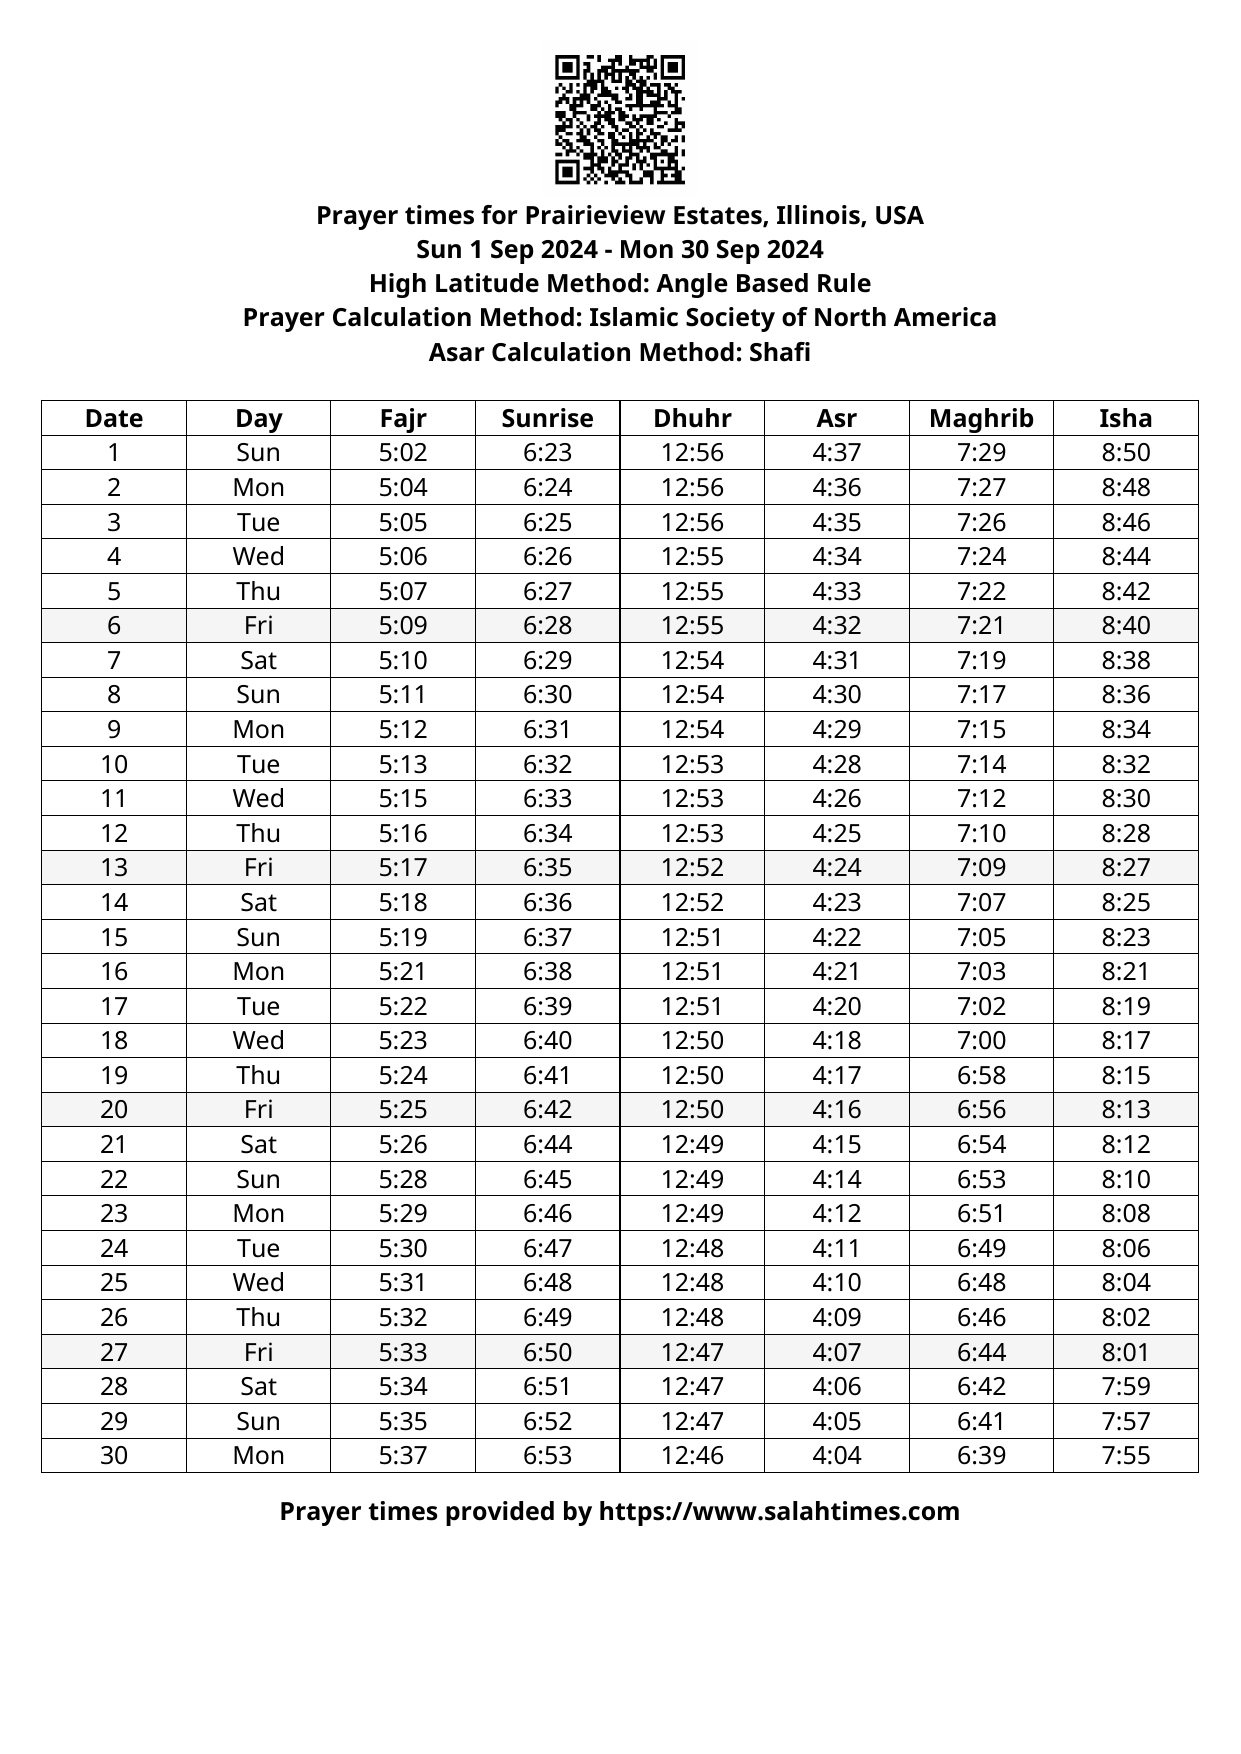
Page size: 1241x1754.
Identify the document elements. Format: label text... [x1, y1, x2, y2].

table_cell 6:30 [476, 678, 619, 711]
table_cell 7:10 [910, 816, 1053, 849]
table_cell 23 [42, 1196, 186, 1230]
table_cell 6:44 [910, 1335, 1053, 1368]
table_cell 12:49 [621, 1127, 764, 1161]
table_cell 24 [42, 1231, 186, 1264]
table_cell 7:26 [910, 505, 1053, 538]
table_cell 5:09 [331, 609, 475, 642]
table_cell 8:13 [1054, 1093, 1198, 1126]
table_cell 5:02 [331, 436, 475, 469]
table_cell 6:34 [476, 816, 619, 849]
table_cell 6:48 [910, 1266, 1053, 1299]
table_cell 4:35 [765, 505, 909, 538]
table_cell 4:12 [765, 1196, 909, 1230]
table_cell 8:10 [1054, 1162, 1198, 1195]
table_cell 6:45 [476, 1162, 619, 1195]
table_cell 4:32 [765, 609, 909, 642]
table_cell Tue [187, 989, 330, 1022]
table_cell 7:17 [910, 678, 1053, 711]
table_cell Fri [187, 609, 330, 642]
table_cell Mon [187, 1439, 330, 1472]
table_cell 5:37 [331, 1439, 475, 1472]
table_cell 6:49 [476, 1300, 619, 1334]
table_cell 12 [42, 816, 186, 849]
table_cell 6:42 [910, 1369, 1053, 1403]
table_cell 12:50 [621, 1058, 764, 1092]
table_cell 6:23 [476, 436, 619, 469]
table_cell 4:28 [765, 747, 909, 780]
table_cell Sun [187, 1162, 330, 1195]
table_cell 6:54 [910, 1127, 1053, 1161]
table_cell 6:50 [476, 1335, 619, 1368]
table_cell 4 [42, 539, 186, 573]
table_cell Sun [187, 436, 330, 469]
table_cell 4:34 [765, 539, 909, 573]
table_cell 12:48 [621, 1231, 764, 1264]
table_cell 6:56 [910, 1093, 1053, 1126]
table_cell 12:54 [621, 678, 764, 711]
table_cell Tue [187, 1231, 330, 1264]
table_cell 6:58 [910, 1058, 1053, 1092]
table_cell 12:53 [621, 781, 764, 815]
table_cell 19 [42, 1058, 186, 1092]
table_cell 8:02 [1054, 1300, 1198, 1334]
table_header Asr [765, 401, 909, 434]
table_cell 4:31 [765, 643, 909, 677]
table_cell 6:46 [476, 1196, 619, 1230]
table_cell 7:24 [910, 539, 1053, 573]
table_cell 8:50 [1054, 436, 1198, 469]
table_cell 5:33 [331, 1335, 475, 1368]
table_cell 6:26 [476, 539, 619, 573]
table_cell 5:12 [331, 712, 475, 746]
table_cell 5:07 [331, 574, 475, 607]
table_cell 8:23 [1054, 920, 1198, 953]
table_cell Sat [187, 885, 330, 919]
table_cell 16 [42, 954, 186, 988]
table_cell 25 [42, 1266, 186, 1299]
table_cell 5:30 [331, 1231, 475, 1264]
text Prayer times for Prairieview Estates, Illinois, USA [42, 198, 1198, 232]
table_cell 5:26 [331, 1127, 475, 1161]
table_cell 12:47 [621, 1369, 764, 1403]
table_cell 5:13 [331, 747, 475, 780]
table_cell 20 [42, 1093, 186, 1126]
table_cell 8:34 [1054, 712, 1198, 746]
table_cell 8:15 [1054, 1058, 1198, 1092]
table_cell 7:21 [910, 609, 1053, 642]
table_cell 12:51 [621, 954, 764, 988]
table_cell 12:47 [621, 1335, 764, 1368]
table_cell Thu [187, 1058, 330, 1092]
table_cell 12:53 [621, 816, 764, 849]
table_cell 7:27 [910, 470, 1053, 504]
table_cell 22 [42, 1162, 186, 1195]
table_cell 7 [42, 643, 186, 677]
table_cell 6:25 [476, 505, 619, 538]
table_cell 6:36 [476, 885, 619, 919]
table_cell 12:48 [621, 1300, 764, 1334]
table_header Isha [1054, 401, 1198, 434]
table_cell 4:36 [765, 470, 909, 504]
table_cell 4:04 [765, 1439, 909, 1472]
table_cell 6:40 [476, 1024, 619, 1057]
table_cell 4:11 [765, 1231, 909, 1264]
table_cell 6:39 [910, 1439, 1053, 1472]
table_cell Wed [187, 781, 330, 815]
table_cell 5:04 [331, 470, 475, 504]
table_cell 4:23 [765, 885, 909, 919]
table_cell 4:33 [765, 574, 909, 607]
table_cell 6:27 [476, 574, 619, 607]
table_cell Thu [187, 816, 330, 849]
table_cell 4:26 [765, 781, 909, 815]
table_cell 1 [42, 436, 186, 469]
table_cell 15 [42, 920, 186, 953]
table_cell 6:28 [476, 609, 619, 642]
table_cell 4:24 [765, 851, 909, 884]
table_cell 5:19 [331, 920, 475, 953]
table_cell 6:41 [476, 1058, 619, 1092]
table_cell Tue [187, 505, 330, 538]
text Asar Calculation Method: Shafi [42, 334, 1198, 368]
table_cell 4:15 [765, 1127, 909, 1161]
table_cell 11 [42, 781, 186, 815]
table_cell 5:11 [331, 678, 475, 711]
table_cell 4:20 [765, 989, 909, 1022]
table_cell 8:40 [1054, 609, 1198, 642]
table_cell 5:25 [331, 1093, 475, 1126]
table_cell 12:56 [621, 470, 764, 504]
table_cell 5:22 [331, 989, 475, 1022]
table_cell 7:59 [1054, 1369, 1198, 1403]
table_cell 5:29 [331, 1196, 475, 1230]
table_cell 8:44 [1054, 539, 1198, 573]
table_cell 14 [42, 885, 186, 919]
table_cell 5:23 [331, 1024, 475, 1057]
table_cell Mon [187, 954, 330, 988]
table_cell 12:49 [621, 1162, 764, 1195]
table_cell 4:16 [765, 1093, 909, 1126]
table_cell 4:37 [765, 436, 909, 469]
table_cell 6:29 [476, 643, 619, 677]
table_cell 8:06 [1054, 1231, 1198, 1264]
table_cell 5:10 [331, 643, 475, 677]
table_cell 4:21 [765, 954, 909, 988]
picture [542, 41, 699, 198]
table_cell 7:12 [910, 781, 1053, 815]
table_cell 8:25 [1054, 885, 1198, 919]
table_cell 28 [42, 1369, 186, 1403]
table_cell 12:55 [621, 574, 764, 607]
table_cell 8:12 [1054, 1127, 1198, 1161]
table_cell 26 [42, 1300, 186, 1334]
text High Latitude Method: Angle Based Rule [42, 266, 1198, 300]
table_cell 8:01 [1054, 1335, 1198, 1368]
table_cell 7:22 [910, 574, 1053, 607]
table_cell 8:48 [1054, 470, 1198, 504]
table_cell 6:42 [476, 1093, 619, 1126]
table_cell 12:54 [621, 643, 764, 677]
table_cell 5:34 [331, 1369, 475, 1403]
table_cell 21 [42, 1127, 186, 1161]
table_cell 7:57 [1054, 1404, 1198, 1437]
table_cell 4:30 [765, 678, 909, 711]
table_cell 12:46 [621, 1439, 764, 1472]
table_cell 8:32 [1054, 747, 1198, 780]
table_header Maghrib [910, 401, 1053, 434]
table_cell Sun [187, 678, 330, 711]
table_cell 6:51 [910, 1196, 1053, 1230]
table_cell 6:24 [476, 470, 619, 504]
table_cell 8:17 [1054, 1024, 1198, 1057]
table_cell 4:05 [765, 1404, 909, 1437]
table_cell 8:19 [1054, 989, 1198, 1022]
table_cell 12:52 [621, 885, 764, 919]
table_cell 8:46 [1054, 505, 1198, 538]
table_cell Fri [187, 1093, 330, 1126]
table_cell 5 [42, 574, 186, 607]
table_cell 6:51 [476, 1369, 619, 1403]
table_cell 12:47 [621, 1404, 764, 1437]
table_cell 29 [42, 1404, 186, 1437]
table_cell 6:38 [476, 954, 619, 988]
table_header Day [187, 401, 330, 434]
text Sun 1 Sep 2024 - Mon 30 Sep 2024 [42, 232, 1198, 266]
table_cell 6:46 [910, 1300, 1053, 1334]
table_cell 5:21 [331, 954, 475, 988]
table_cell Wed [187, 539, 330, 573]
table_cell 6:33 [476, 781, 619, 815]
table_cell 6:44 [476, 1127, 619, 1161]
table_header Sunrise [476, 401, 619, 434]
table_cell 6:48 [476, 1266, 619, 1299]
table_cell 7:05 [910, 920, 1053, 953]
table_cell Thu [187, 574, 330, 607]
table_cell 8:27 [1054, 851, 1198, 884]
table_cell Sun [187, 1404, 330, 1437]
table_cell 5:17 [331, 851, 475, 884]
table_cell 5:18 [331, 885, 475, 919]
table_cell 7:02 [910, 989, 1053, 1022]
table_cell 8:21 [1054, 954, 1198, 988]
table_cell 12:51 [621, 920, 764, 953]
table_cell 12:56 [621, 436, 764, 469]
text Prayer times provided by https://www.salahtimes.com [42, 1494, 1198, 1528]
table_cell 12:48 [621, 1266, 764, 1299]
table_cell 6:41 [910, 1404, 1053, 1437]
table_cell 9 [42, 712, 186, 746]
table_cell 5:06 [331, 539, 475, 573]
table_header Dhuhr [621, 401, 764, 434]
table_cell Sat [187, 1369, 330, 1403]
table_cell 5:35 [331, 1404, 475, 1437]
table_cell 7:09 [910, 851, 1053, 884]
table_cell 6:39 [476, 989, 619, 1022]
table_cell 5:24 [331, 1058, 475, 1092]
table_cell Thu [187, 1300, 330, 1334]
table_cell 6:37 [476, 920, 619, 953]
table_cell 27 [42, 1335, 186, 1368]
table_cell Mon [187, 712, 330, 746]
table_cell 5:28 [331, 1162, 475, 1195]
table_cell 12:50 [621, 1024, 764, 1057]
table_cell 7:29 [910, 436, 1053, 469]
table_cell 7:15 [910, 712, 1053, 746]
table_cell 8:36 [1054, 678, 1198, 711]
table_cell 7:19 [910, 643, 1053, 677]
table_cell 8:30 [1054, 781, 1198, 815]
table_cell 5:31 [331, 1266, 475, 1299]
table_cell 8:08 [1054, 1196, 1198, 1230]
table_cell 6:53 [910, 1162, 1053, 1195]
table_cell Sun [187, 920, 330, 953]
table_cell 8 [42, 678, 186, 711]
table_cell 8:42 [1054, 574, 1198, 607]
table_cell 8:28 [1054, 816, 1198, 849]
table_cell 13 [42, 851, 186, 884]
table_cell 12:54 [621, 712, 764, 746]
table_cell 5:16 [331, 816, 475, 849]
table_cell 6 [42, 609, 186, 642]
table_cell Sat [187, 643, 330, 677]
table_cell 18 [42, 1024, 186, 1057]
table_cell 4:07 [765, 1335, 909, 1368]
table_cell 7:14 [910, 747, 1053, 780]
table_cell 5:32 [331, 1300, 475, 1334]
table_cell Sat [187, 1127, 330, 1161]
table_cell 12:49 [621, 1196, 764, 1230]
table_cell 30 [42, 1439, 186, 1472]
table_cell 17 [42, 989, 186, 1022]
table_cell 4:09 [765, 1300, 909, 1334]
table_cell 5:05 [331, 505, 475, 538]
table_cell 4:06 [765, 1369, 909, 1403]
table_header Date [42, 401, 186, 434]
table_cell 4:25 [765, 816, 909, 849]
table_header Fajr [331, 401, 475, 434]
table_cell 12:52 [621, 851, 764, 884]
table_cell Mon [187, 470, 330, 504]
table_cell Wed [187, 1024, 330, 1057]
table_cell 6:35 [476, 851, 619, 884]
table_cell 12:55 [621, 539, 764, 573]
table_cell 6:53 [476, 1439, 619, 1472]
table_cell 2 [42, 470, 186, 504]
table_cell 4:18 [765, 1024, 909, 1057]
table_cell Tue [187, 747, 330, 780]
table_cell 8:38 [1054, 643, 1198, 677]
table_cell 5:15 [331, 781, 475, 815]
table_cell Mon [187, 1196, 330, 1230]
table_cell Fri [187, 1335, 330, 1368]
table_cell 7:00 [910, 1024, 1053, 1057]
table_cell 7:55 [1054, 1439, 1198, 1472]
table_cell 4:17 [765, 1058, 909, 1092]
table_cell 12:51 [621, 989, 764, 1022]
table_cell 6:31 [476, 712, 619, 746]
table_cell 10 [42, 747, 186, 780]
table_cell 4:14 [765, 1162, 909, 1195]
table_cell 12:55 [621, 609, 764, 642]
table_cell 6:32 [476, 747, 619, 780]
table_cell 8:04 [1054, 1266, 1198, 1299]
table_cell 7:03 [910, 954, 1053, 988]
table_cell Fri [187, 851, 330, 884]
table_cell Wed [187, 1266, 330, 1299]
table_cell 4:29 [765, 712, 909, 746]
text Prayer Calculation Method: Islamic Society of North America [42, 300, 1198, 334]
table_cell 12:50 [621, 1093, 764, 1126]
table_cell 6:47 [476, 1231, 619, 1264]
table_cell 12:53 [621, 747, 764, 780]
table_cell 7:07 [910, 885, 1053, 919]
table_cell 12:56 [621, 505, 764, 538]
table_cell 4:10 [765, 1266, 909, 1299]
table_cell 6:49 [910, 1231, 1053, 1264]
table_cell 4:22 [765, 920, 909, 953]
table_cell 6:52 [476, 1404, 619, 1437]
table_cell 3 [42, 505, 186, 538]
